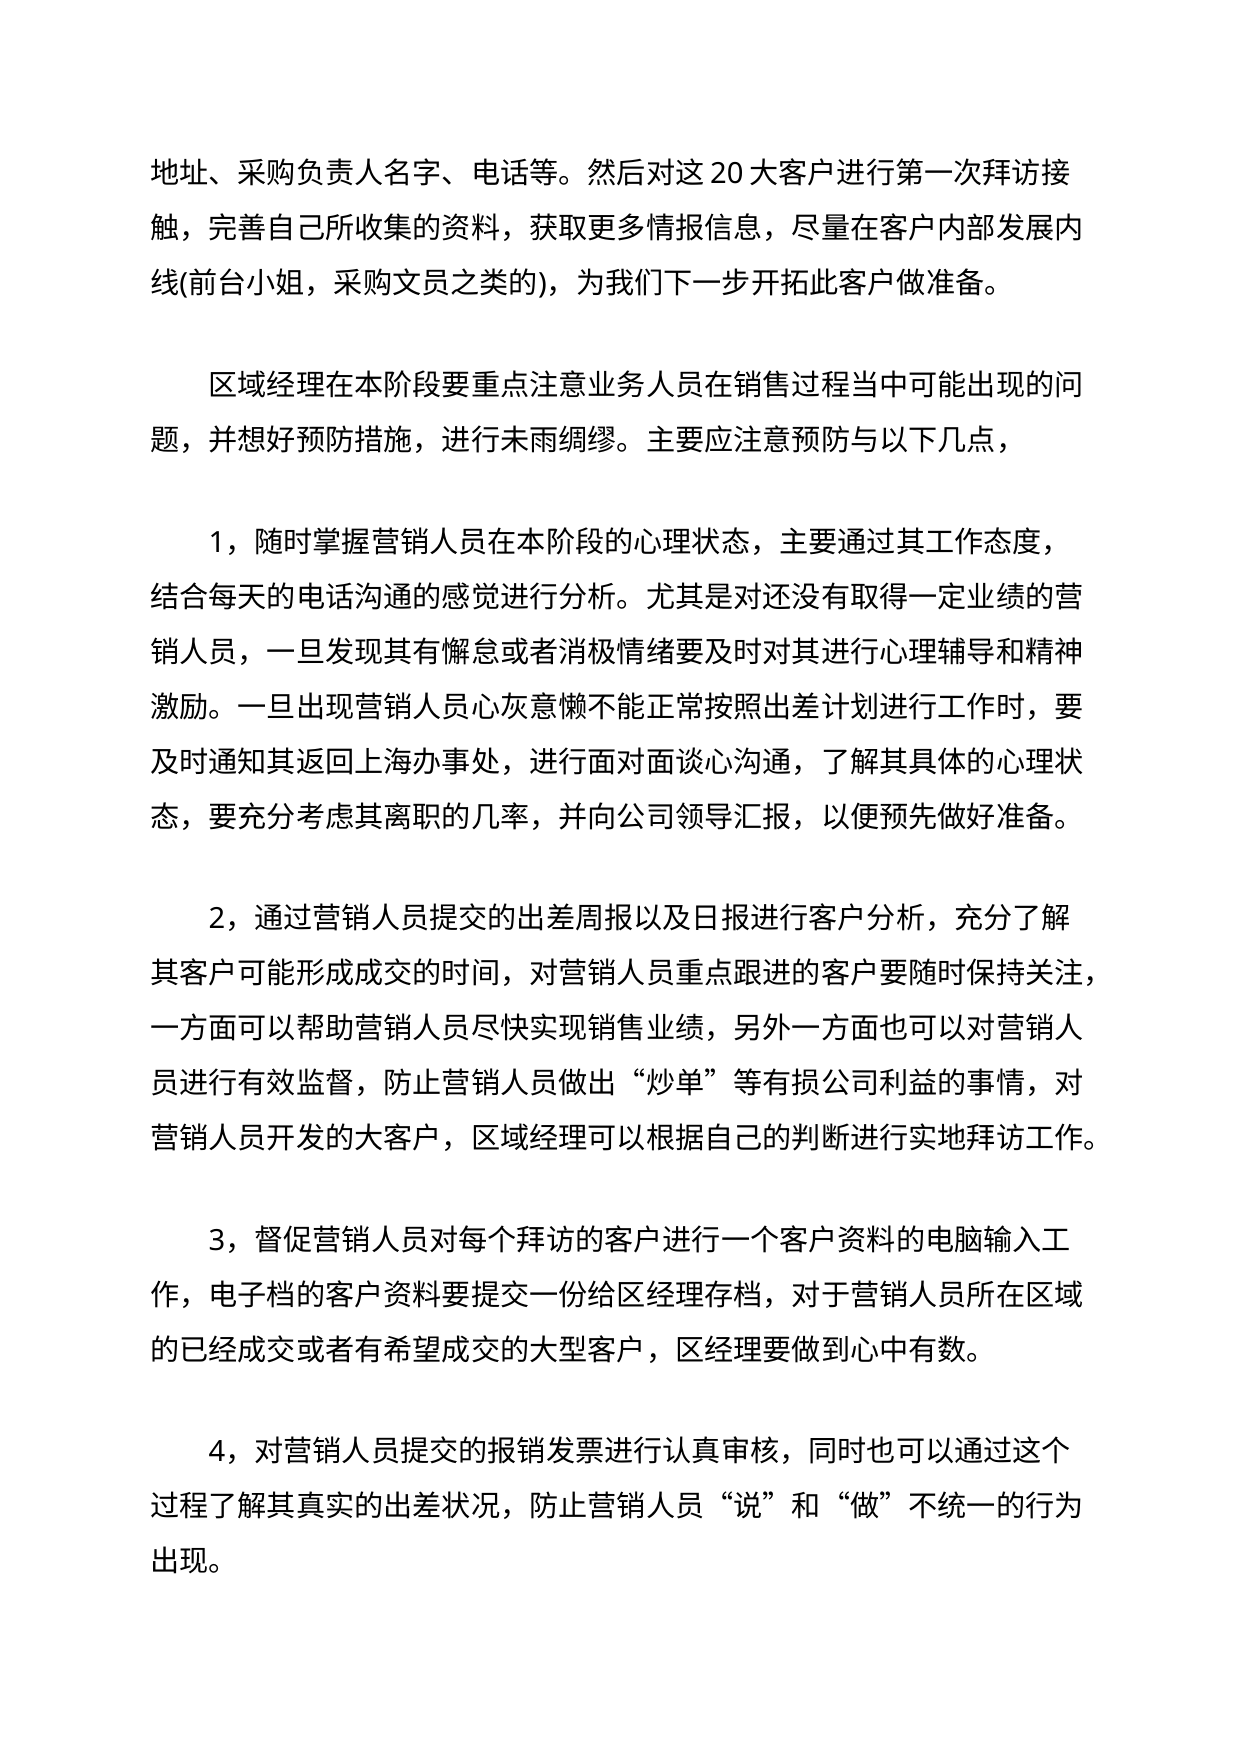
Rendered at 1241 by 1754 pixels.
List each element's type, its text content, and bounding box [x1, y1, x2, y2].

text 4，对营销人员提交的报销发票进行认真审核，同时也可以通过这个过程了解其真实的出差状况，防止营销人员“说”和“做”不统一的行为出现。 [150, 1428, 1090, 1580]
text 1，随时掌握营销人员在本阶段的心理状态，主要通过其工作态度，结合每天的电话沟通的感觉进行分析。尤其是对还没有取得一定业绩的营销人员，一旦发现其有懈怠或者消极情绪要及时对其进行心理辅导和精神激励。一旦出现营销人员心灰意懒不能正常按照出差计划进行工作时，要及时通知其返回上海办事处，进行面对面谈心沟通，了解其具体的心理状态，要充分考虑其离职的几率，并向公司领导汇报，以便预先做好准备。 [150, 518, 1090, 835]
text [150, 150, 1090, 302]
text 区域经理在本阶段要重点注意业务人员在销售过程当中可能出现的问题，并想好预防措施，进行未雨绸缪。主要应注意预防与以下几点， [150, 362, 1090, 459]
text 3，督促营销人员对每个拜访的客户进行一个客户资料的电脑输入工作，电子档的客户资料要提交一份给区经理存档，对于营销人员所在区域的已经成交或者有希望成交的大型客户，区经理要做到心中有数。 [150, 1216, 1090, 1368]
text 2，通过营销人员提交的出差周报以及日报进行客户分析，充分了解其客户可能形成成交的时间，对营销人员重点跟进的客户要随时保持关注，一方面可以帮助营销人员尽快实现销售业绩，另外一方面也可以对营销人员进行有效监督，防止营销人员做出“炒单”等有损公司利益的事情，对营销人员开发的大客户，区域经理可以根据自己的判断进行实地拜访工作。 [150, 895, 1090, 1157]
